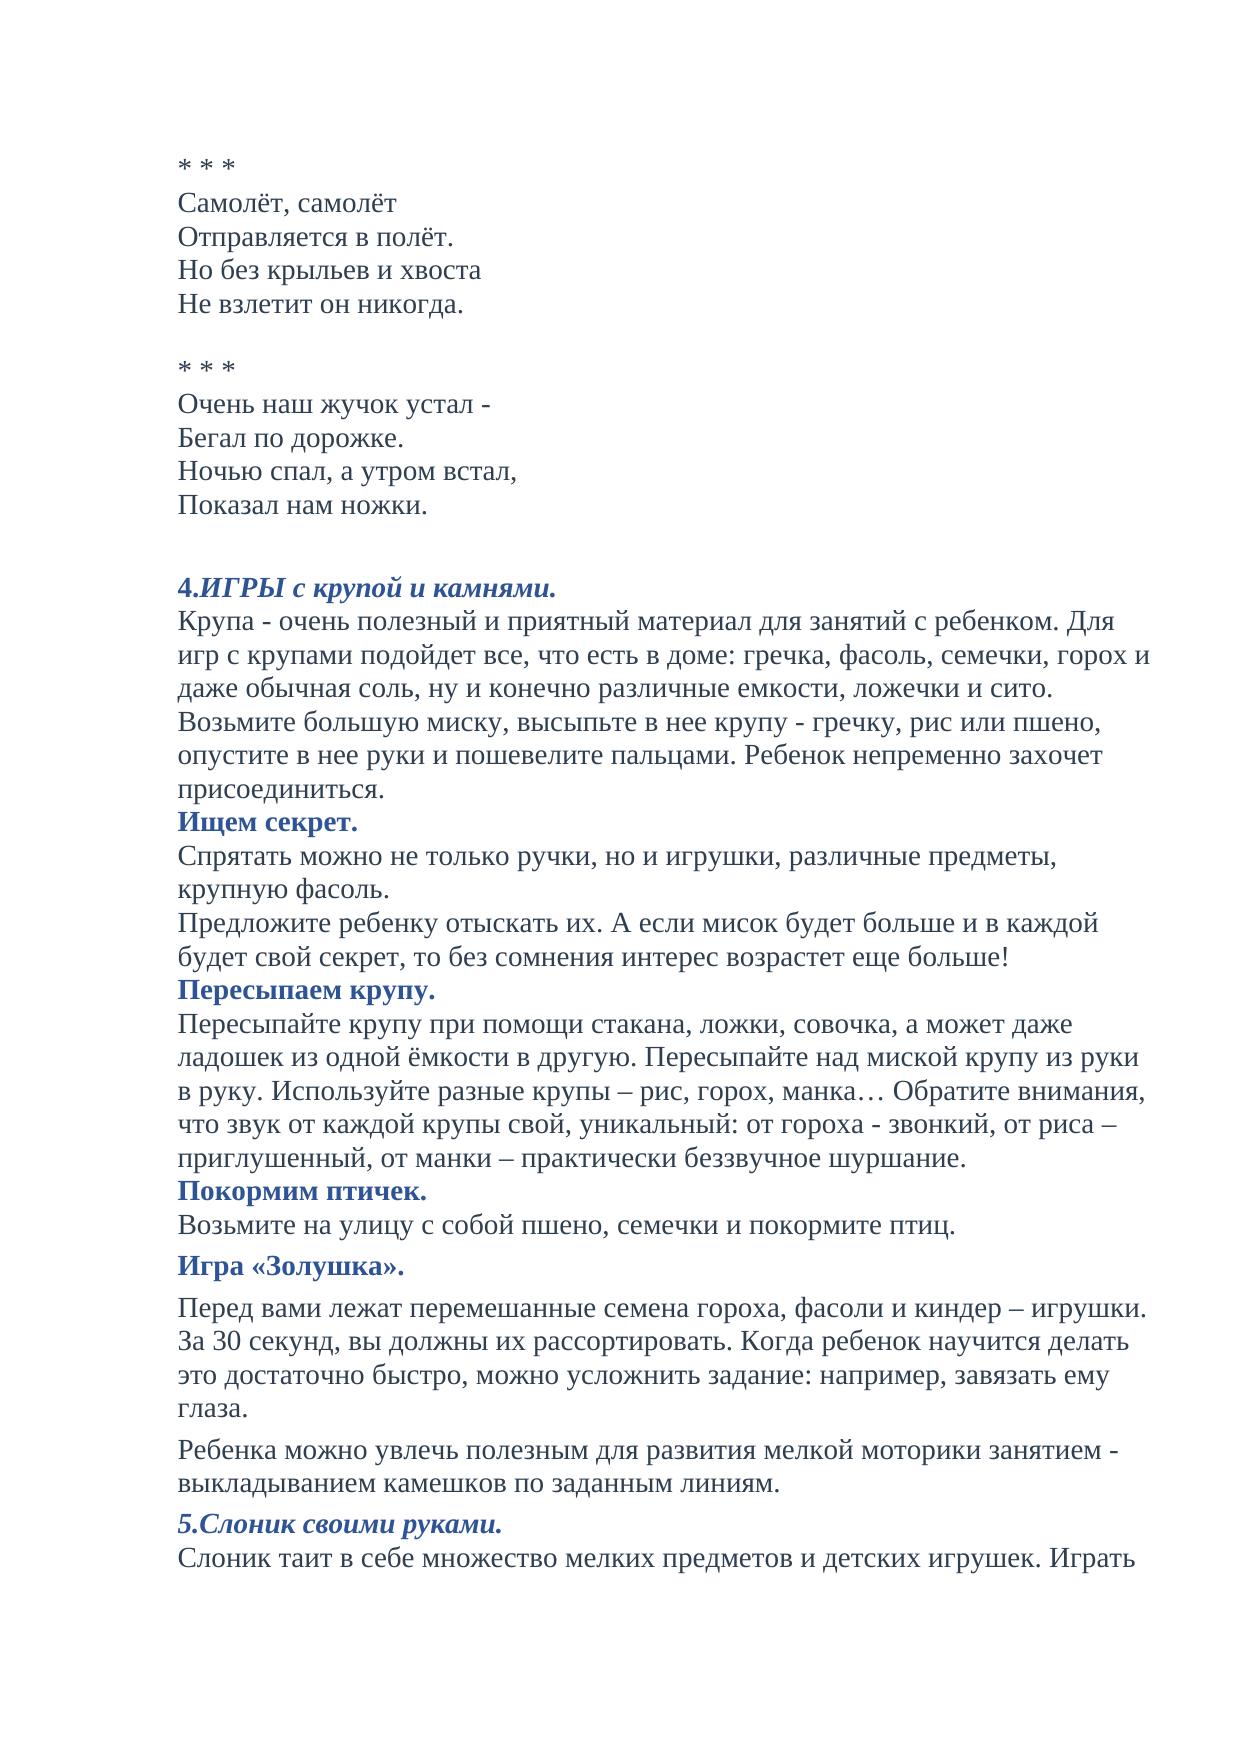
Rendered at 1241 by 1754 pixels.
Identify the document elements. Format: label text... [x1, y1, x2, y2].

text Ребенка можно увлечь полезным для развития мелкой моторики занятием - выкладыванием камешков по заданным линиям. [177, 1432, 1152, 1499]
text Перед вами лежат перемешанные семена гороха, фасоли и киндер – игрушки. За 30 секунд, вы должны их рассортировать. Когда ребенок научится делать это достаточно быстро, можно усложнить задание: например, завязать ему глаза. [177, 1290, 1152, 1424]
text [177, 1507, 1152, 1574]
text 4.ИГРЫ с крупой и камнями. Крупа - очень полезный и приятный материал для занятий с ребенком. Для игр с крупами подойдет все, что есть в доме: гречка, фасоль, семечки, горох и даже обычная соль, ну и конечно различные емкости, ложечки и сито. Возьмите большую миску, высыпьте в нее крупу - гречку, рис или пшено, опустите в нее руки и пошевелите пальцами. Ребенок непременно захочет присоединиться. Ищем секрет. Спрятать можно не только ручки, но и игрушки, различные предметы, крупную фасоль. Предложите ребенку отыскать их. А если мисок будет больше и в каждой будет свой секрет, то без сомнения интерес возрастет еще больше! Пересыпаем крупу. Пересыпайте крупу при помощи стакана, ложки, совочка, а может даже ладошек из одной ёмкости в другую. Пересыпайте над миской крупу из руки в руку. Используйте разные крупы – рис, горох, манка… Обратите внимания, что звук от каждой крупы свой, уникальный: от гороха - звонкий, от риса – приглушенный, от манки – практически беззвучное шуршание. Покормим птичек. Возьмите на улицу с собой пшено, семечки и покормите птиц. [177, 570, 1152, 1241]
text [177, 118, 1152, 521]
text Игра «Золушка». [177, 1248, 1152, 1282]
